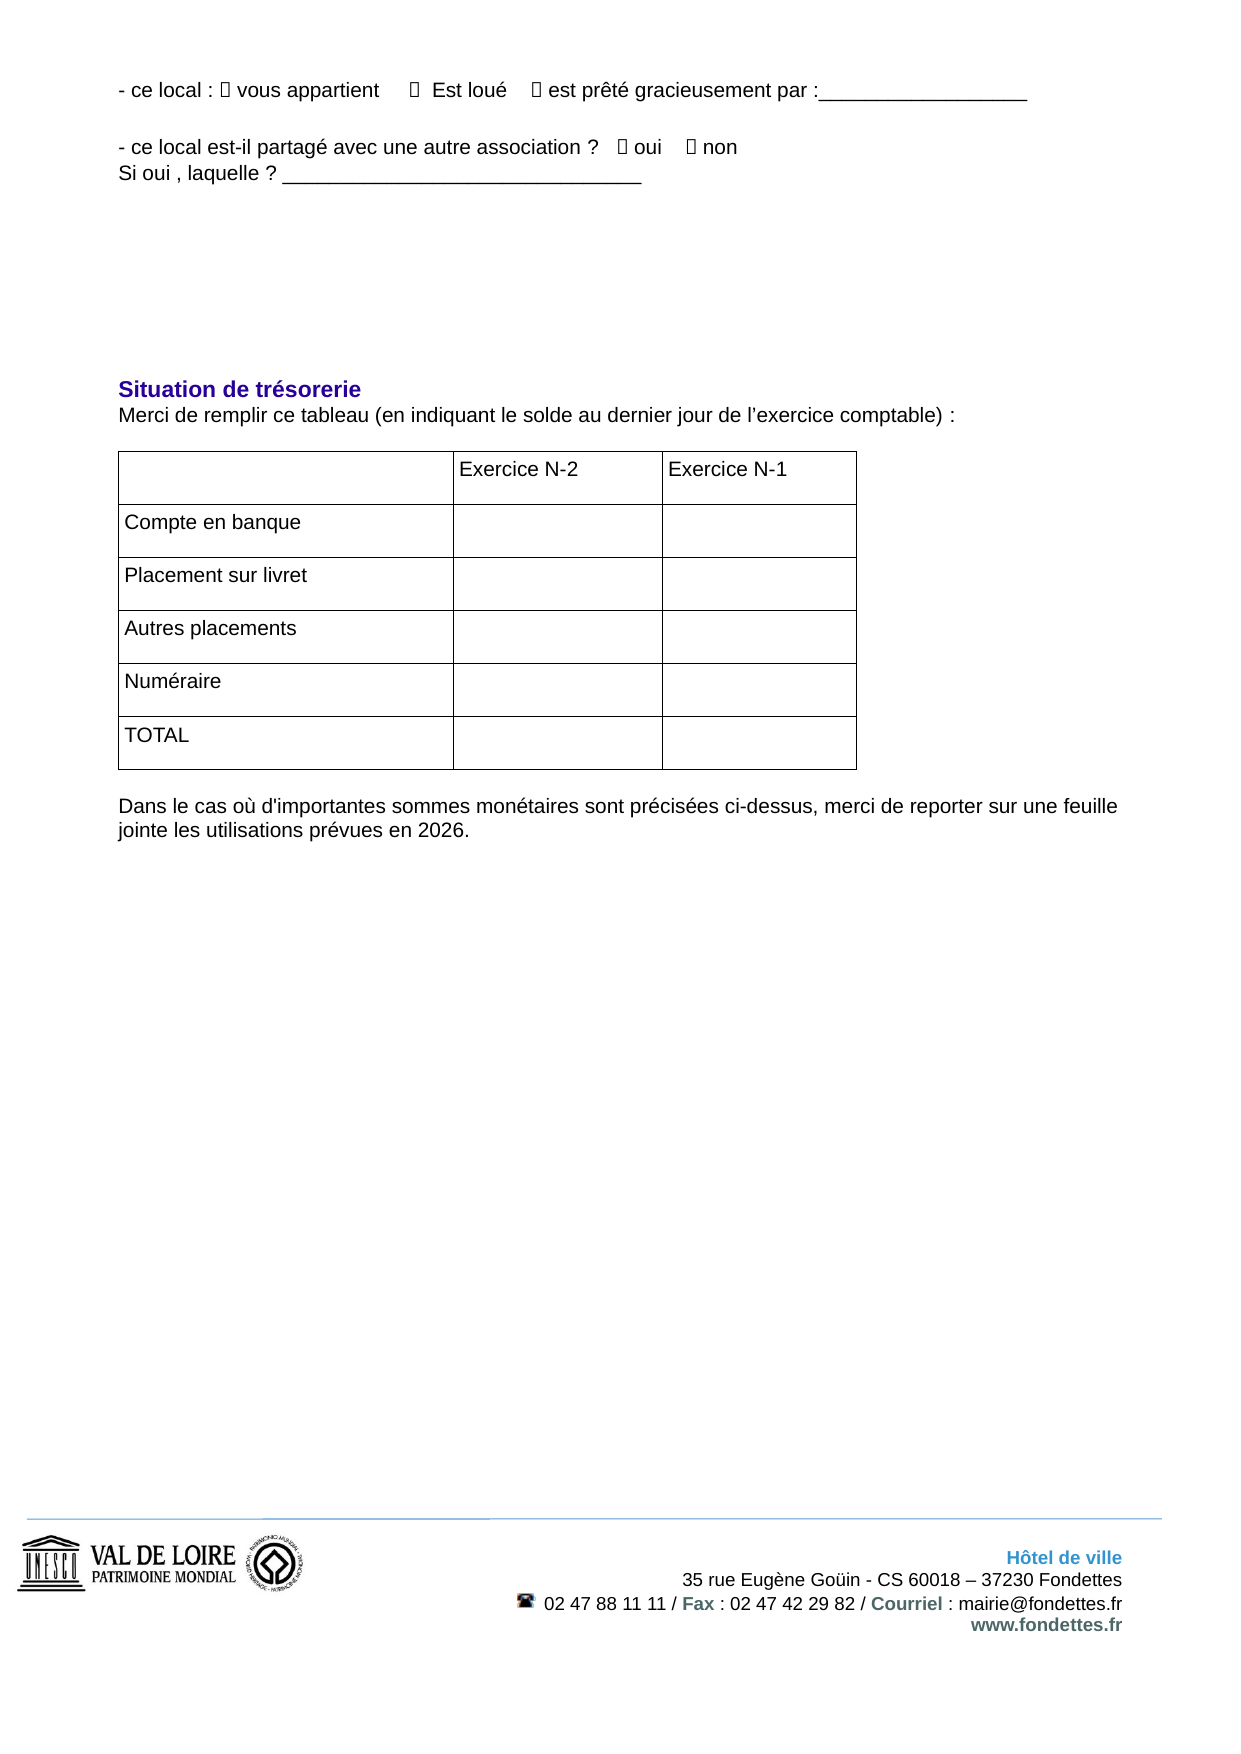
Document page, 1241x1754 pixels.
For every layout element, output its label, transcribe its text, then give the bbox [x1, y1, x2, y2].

table_header [119, 452, 453, 504]
table_cell [663, 611, 856, 663]
table_cell [663, 558, 856, 610]
table_cell [454, 558, 662, 610]
table_cell Numéraire [119, 664, 453, 716]
text Situation de trésorerie [118, 376, 1122, 403]
table_cell Autres placements [119, 611, 453, 663]
text Merci de remplir ce tableau (en indiquant le solde au dernier jour de l’exercice comptable) : [118, 403, 1122, 427]
table_cell Placement sur livret [119, 558, 453, 610]
text Dans le cas où d'importantes sommes monétaires sont précisées ci-dessus, merci de reporter sur une feuille jointe les utilisations prévues en 2026. [118, 794, 1122, 842]
table_cell [454, 611, 662, 663]
text Si oui , laquelle ? _______________________________ [118, 161, 1122, 184]
table_cell [454, 664, 662, 716]
text - ce local :  vous appartient  Est loué  est prêté gracieusement par :__________________ [118, 75, 1122, 103]
picture [516, 1590, 539, 1611]
picture [11, 1529, 308, 1597]
table_cell [663, 664, 856, 716]
table_cell TOTAL [119, 717, 453, 769]
table_cell [663, 717, 856, 769]
table_cell [454, 717, 662, 769]
table_header Exercice N-1 [663, 452, 856, 504]
text - ce local est-il partagé avec une autre association ?  oui  non [118, 132, 1122, 161]
table_cell Compte en banque [119, 505, 453, 557]
table_cell [454, 505, 662, 557]
table_cell [663, 505, 856, 557]
table_header Exercice N-2 [454, 452, 662, 504]
